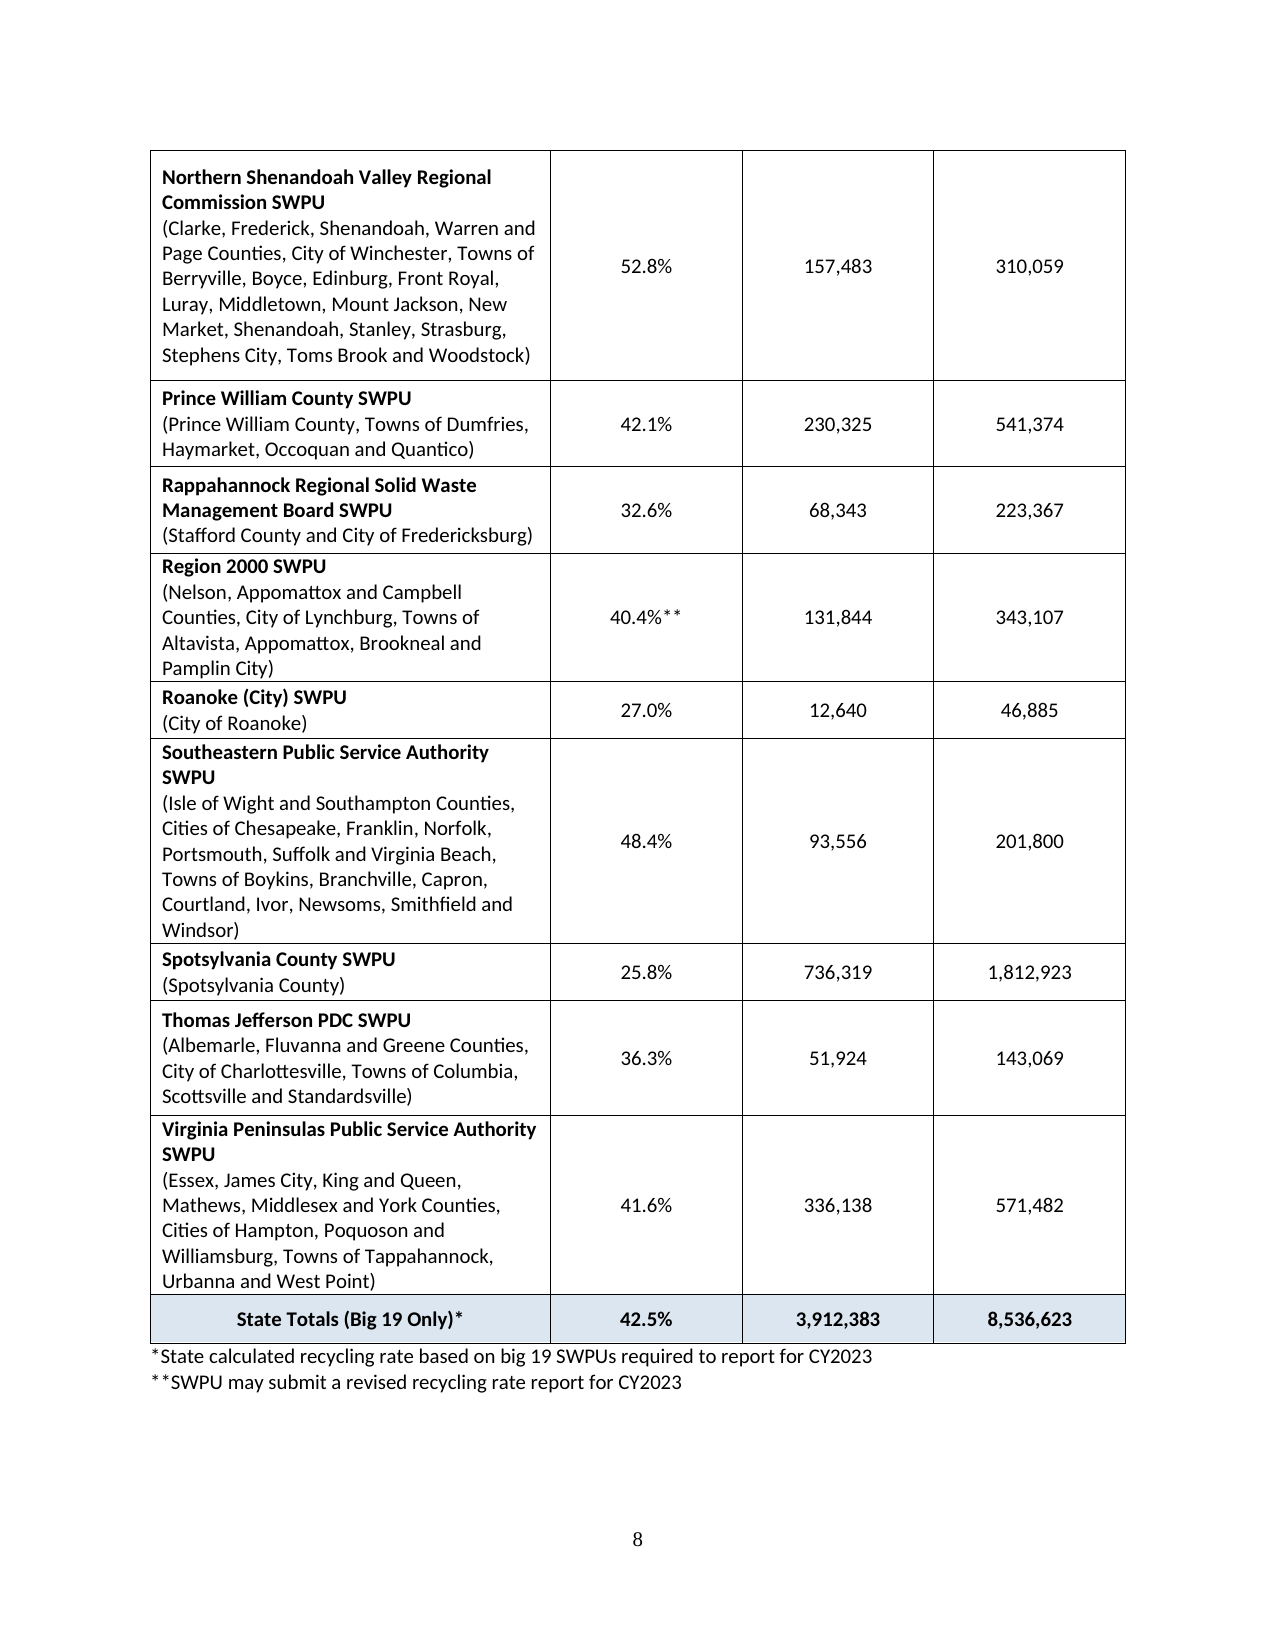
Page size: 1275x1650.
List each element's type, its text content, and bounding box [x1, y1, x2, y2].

table_cell 12,640 [743, 682, 933, 738]
table_cell 51,924 [743, 1001, 933, 1115]
table_cell 157,483 [743, 151, 933, 380]
table_cell 1,812,923 [934, 944, 1125, 1000]
table_cell 46,885 [934, 682, 1125, 738]
table_cell Rappahannock Regional Solid Waste Management Board SWPU (Stafford County and City of Fredericksburg) [151, 467, 550, 552]
table_cell 25.8% [551, 944, 742, 1000]
table_cell 736,319 [743, 944, 933, 1000]
table_cell 3,912,383 [743, 1295, 933, 1342]
table_cell 40.4%** [551, 554, 742, 681]
table_cell 36.3% [551, 1001, 742, 1115]
table_cell Prince William County SWPU (Prince William County, Towns of Dumfries, Haymarket, Occoquan and Quantico) [151, 381, 550, 466]
table_cell Virginia Peninsulas Public Service Authority SWPU (Essex, James City, King and Queen, Mathews, Middlesex and York Counties, Cities of Hampton, Poquoson and Williamsburg, Towns of Tappahannock, Urbanna and West Point) [151, 1116, 550, 1294]
table_cell Spotsylvania County SWPU (Spotsylvania County) [151, 944, 550, 1000]
table_cell 223,367 [934, 467, 1125, 552]
table_cell 41.6% [551, 1116, 742, 1294]
table_cell Thomas Jefferson PDC SWPU (Albemarle, Fluvanna and Greene Counties, City of Charlottesville, Towns of Columbia, Scottsville and Standardsville) [151, 1001, 550, 1115]
table_cell 343,107 [934, 554, 1125, 681]
table_cell Region 2000 SWPU (Nelson, Appomattox and Campbell Counties, City of Lynchburg, Towns of Altavista, Appomattox, Brookneal and Pamplin City) [151, 554, 550, 681]
table_cell 8,536,623 [934, 1295, 1125, 1342]
table_cell 230,325 [743, 381, 933, 466]
table_cell 541,374 [934, 381, 1125, 466]
table_cell Roanoke (City) SWPU (City of Roanoke) [151, 682, 550, 738]
table_cell State Totals (Big 19 Only)* [151, 1295, 550, 1342]
table_cell 310,059 [934, 151, 1125, 380]
table_cell 32.6% [551, 467, 742, 552]
table_cell Southeastern Public Service Authority SWPU (Isle of Wight and Southampton Counties, Cities of Chesapeake, Franklin, Norfolk, Portsmouth, Suffolk and Virginia Beach, Towns of Boykins, Branchville, Capron, Courtland, Ivor, Newsoms, Smithfield and Windsor) [151, 739, 550, 942]
table_cell 42.5% [551, 1295, 742, 1342]
table_cell 68,343 [743, 467, 933, 552]
table_cell 201,800 [934, 739, 1125, 942]
table_cell 571,482 [934, 1116, 1125, 1294]
title **SWPU may submit a revised recycling rate report for CY2023 [150, 1369, 1125, 1394]
table_cell 27.0% [551, 682, 742, 738]
table_cell 131,844 [743, 554, 933, 681]
table_cell 52.8% [551, 151, 742, 380]
table_cell 336,138 [743, 1116, 933, 1294]
table_cell 93,556 [743, 739, 933, 942]
table_cell 143,069 [934, 1001, 1125, 1115]
title *State calculated recycling rate based on big 19 SWPUs required to report for CY2023 [150, 1344, 1125, 1369]
table_cell Northern Shenandoah Valley Regional Commission SWPU (Clarke, Frederick, Shenandoah, Warren and Page Counties, City of Winchester, Towns of Berryville, Boyce, Edinburg, Front Royal, Luray, Middletown, Mount Jackson, New Market, Shenandoah, Stanley, Strasburg, Stephens City, Toms Brook and Woodstock) [151, 151, 550, 380]
table_cell 42.1% [551, 381, 742, 466]
table_cell 48.4% [551, 739, 742, 942]
